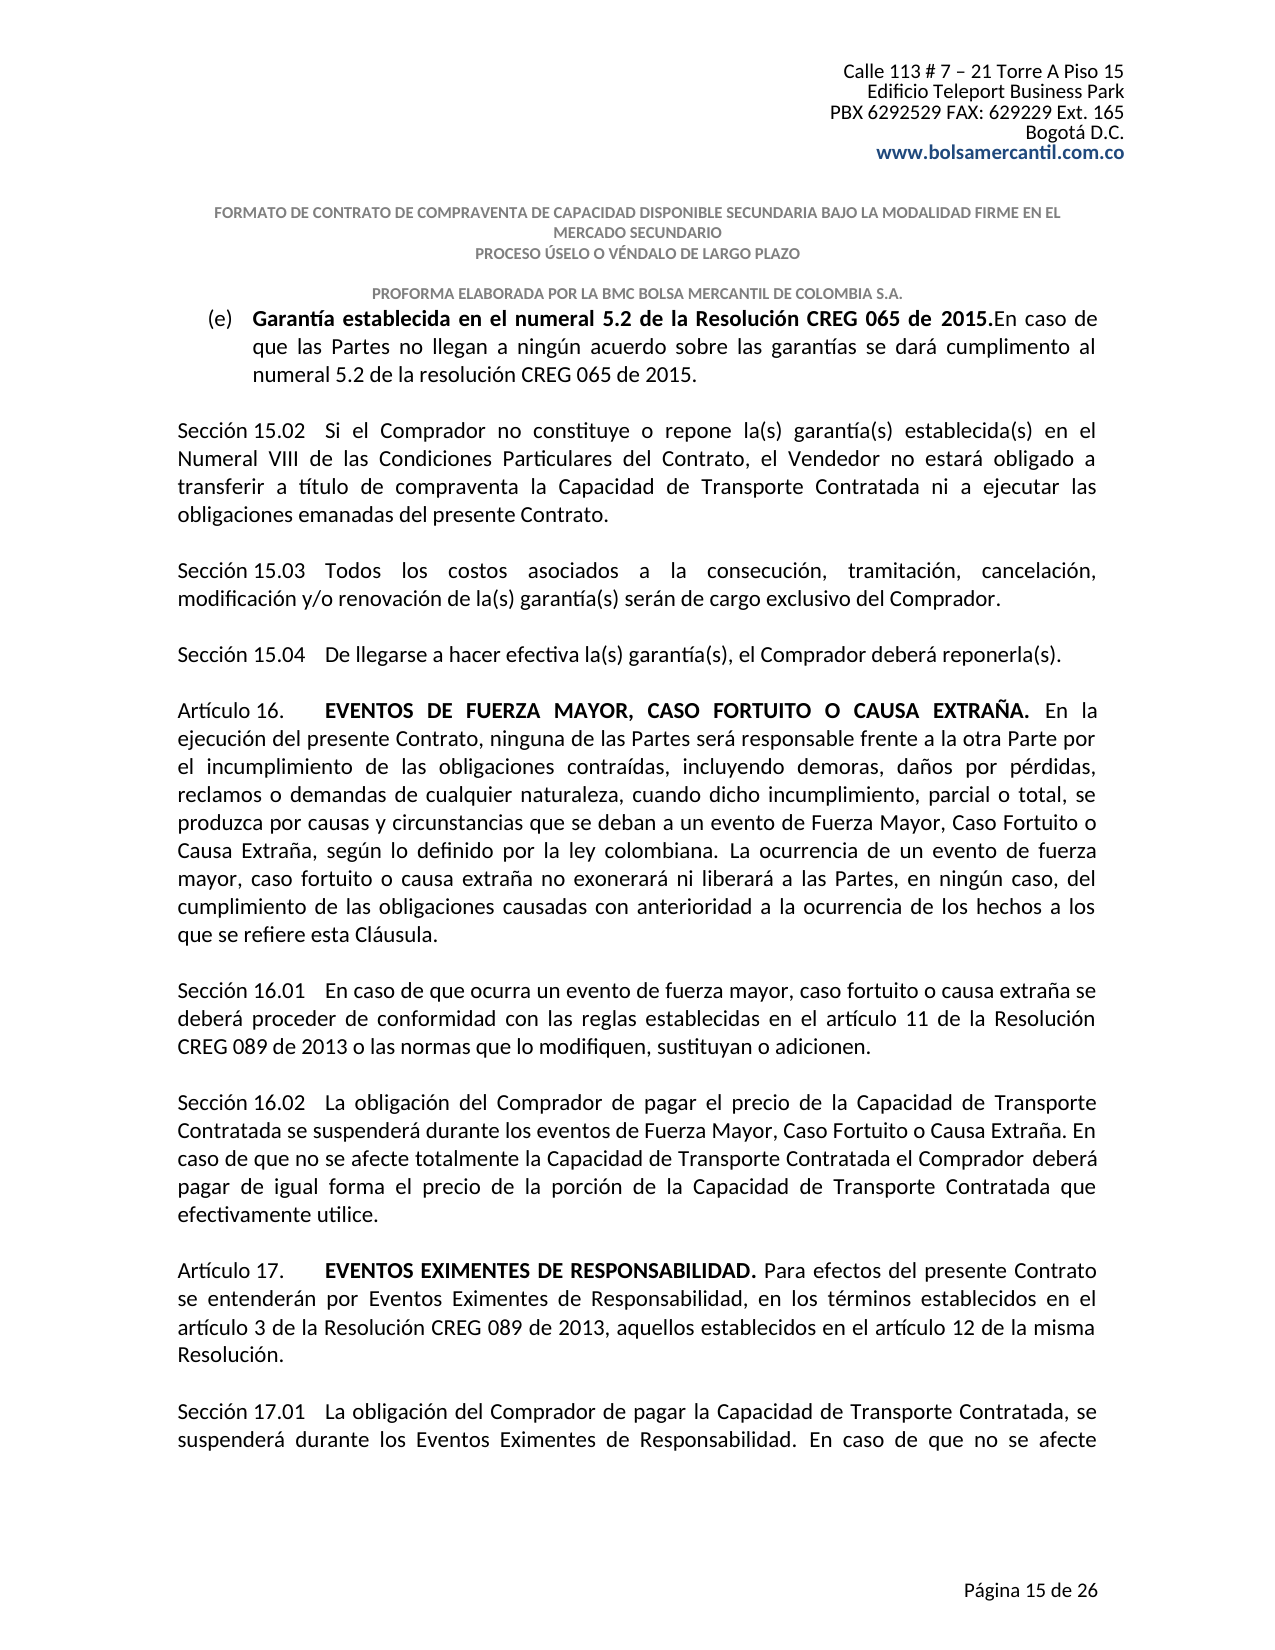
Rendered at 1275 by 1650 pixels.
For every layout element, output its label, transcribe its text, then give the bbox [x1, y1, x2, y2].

list Todos los costos asociados a la consecución, tramitación, cancelación, modificación y/o renovación de la(s) garantía(s) serán de cargo exclusivo del Comprador. [177, 556, 1098, 612]
list Garantía establecida en el numeral 5.2 de la Resolución CREG 065 de 2015.En caso de que las Partes no llegan a ningún acuerdo sobre las garantías se dará cumplimento al numeral 5.2 de la resolución CREG 065 de 2015. [207, 304, 1098, 388]
list EVENTOS DE FUERZA MAYOR, CASO FORTUITO O CAUSA EXTRAÑA. En la ejecución del presente Contrato, ninguna de las Partes será responsable frente a la otra Parte por el incumplimiento de las obligaciones contraídas, incluyendo demoras, daños por pérdidas, reclamos o demandas de cualquier naturaleza, cuando dicho incumplimiento, parcial o total, se produzca por causas y circunstancias que se deban a un evento de Fuerza Mayor, Caso Fortuito o Causa Extraña, según lo definido por la ley colombiana. La ocurrencia de un evento de fuerza mayor, caso fortuito o causa extraña no exonerará ni liberará a las Partes, en ningún caso, del cumplimiento de las obligaciones causadas con anterioridad a la ocurrencia de los hechos a los que se refiere esta Cláusula. [177, 696, 1098, 948]
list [177, 1397, 1098, 1453]
list De llegarse a hacer efectiva la(s) garantía(s), el Comprador deberá reponerla(s). [177, 640, 1098, 668]
list La obligación del Comprador de pagar el precio de la Capacidad de Transporte Contratada se suspenderá durante los eventos de Fuerza Mayor, Caso Fortuito o Causa Extraña. En caso de que no se afecte totalmente la Capacidad de Transporte Contratada el Comprador deberá pagar de igual forma el precio de la porción de la Capacidad de Transporte Contratada que efectivamente utilice. [177, 1088, 1098, 1228]
list EVENTOS EXIMENTES DE RESPONSABILIDAD. Para efectos del presente Contrato se entenderán por Eventos Eximentes de Responsabilidad, en los términos establecidos en el artículo 3 de la Resolución CREG 089 de 2013, aquellos establecidos en el artículo 12 de la misma Resolución. [177, 1257, 1098, 1369]
list En caso de que ocurra un evento de fuerza mayor, caso fortuito o causa extraña se deberá proceder de conformidad con las reglas establecidas en el artículo 11 de la Resolución CREG 089 de 2013 o las normas que lo modifiquen, sustituyan o adicionen. [177, 976, 1098, 1060]
list Si el Comprador no constituye o repone la(s) garantía(s) establecida(s) en el Numeral VIII de las Condiciones Particulares del Contrato, el Vendedor no estará obligado a transferir a título de compraventa la Capacidad de Transporte Contratada ni a ejecutar las obligaciones emanadas del presente Contrato. [177, 416, 1098, 528]
